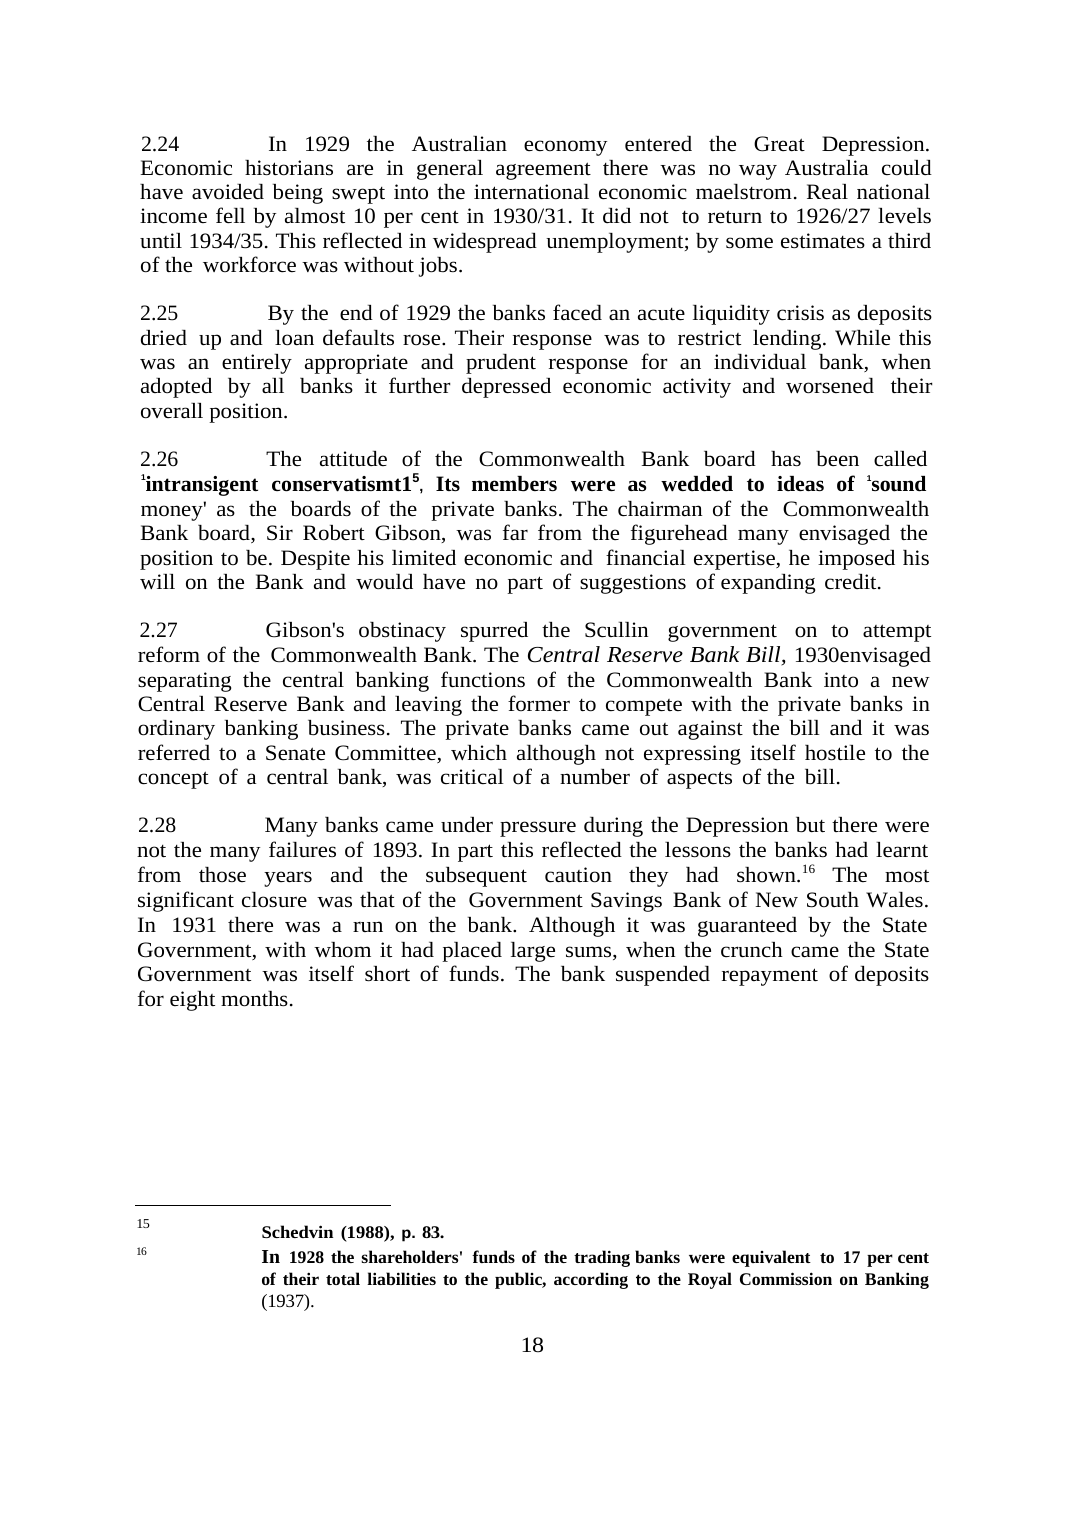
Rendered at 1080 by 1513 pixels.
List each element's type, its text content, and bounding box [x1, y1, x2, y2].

list Gibson's obstinacy spurred the Scullin government on to attempt reform of the Commonwealth Bank. The Central Reserve Bank Bill, 1930envisaged separating the central banking functions of the Commonwealth Bank into a new Central Reserve Bank and leaving the former to compete with the private banks in ordinary banking business. The private banks came out against the bill and it was referred to a Senate Committee, which although not expressing itself hostile to the concept of a central bank, was critical of a number of aspects of the bill. [138, 618, 932, 789]
list By the end of 1929 the banks faced an acute liquidity crisis as deposits dried up and loan defaults rose. Their response was to restrict lending. While this was an entirely appropriate and prudent response for an individual bank, when adopted by all banks it further depressed economic activity and worsened their overall position. [140, 302, 932, 423]
text 18 [502, 1332, 563, 1357]
text 15 Schedvin (1988), p. 83. [136, 1216, 944, 1242]
list The attitude of the Commonwealth Bank board has been called [140, 447, 944, 471]
list Many banks came under pressure during the Depression but there were not the many failures of 1893. In part this reflected the lessons the banks had learnt from those years and the subsequent caution they had shown.16 The most significant closure was that of the Government Savings Bank of New South Wales. In 1931 there was a run on the bank. Although it was guaranteed by the State Government, with whom it had placed large sums, when the crunch came the State Government was itself short of funds. The bank suspended repayment of deposits for eight months. [137, 813, 930, 1011]
list In 1929 the Australian economy entered the Great Depression. Economic historians are in general agreement there was no way Australia could have avoided being swept into the international economic maelstrom. Real national income fell by almost 10 per cent in 1930/31. It did not to return to 1926/27 levels until 1934/35. This reflected in widespread unemployment; by some estimates a third of the workforce was without jobs. [140, 132, 932, 277]
text 1intransigent conservatismt15, Its members were as wedded to ideas of 1sound [141, 471, 944, 496]
text 16 In 1928 the shareholders' funds of the trading banks were equivalent to 17 per cent of their total liabilities to the public, according to the Royal Commission on Banking (1937). [136, 1245, 929, 1311]
text money' as the boards of the private banks. The chairman of the Commonwealth Bank board, Sir Robert Gibson, was far from the figurehead many envisaged the position to be. Despite his limited economic and financial expertise, he imposed his will on the Bank and would have no part of suggestions of expanding credit. [140, 497, 930, 594]
